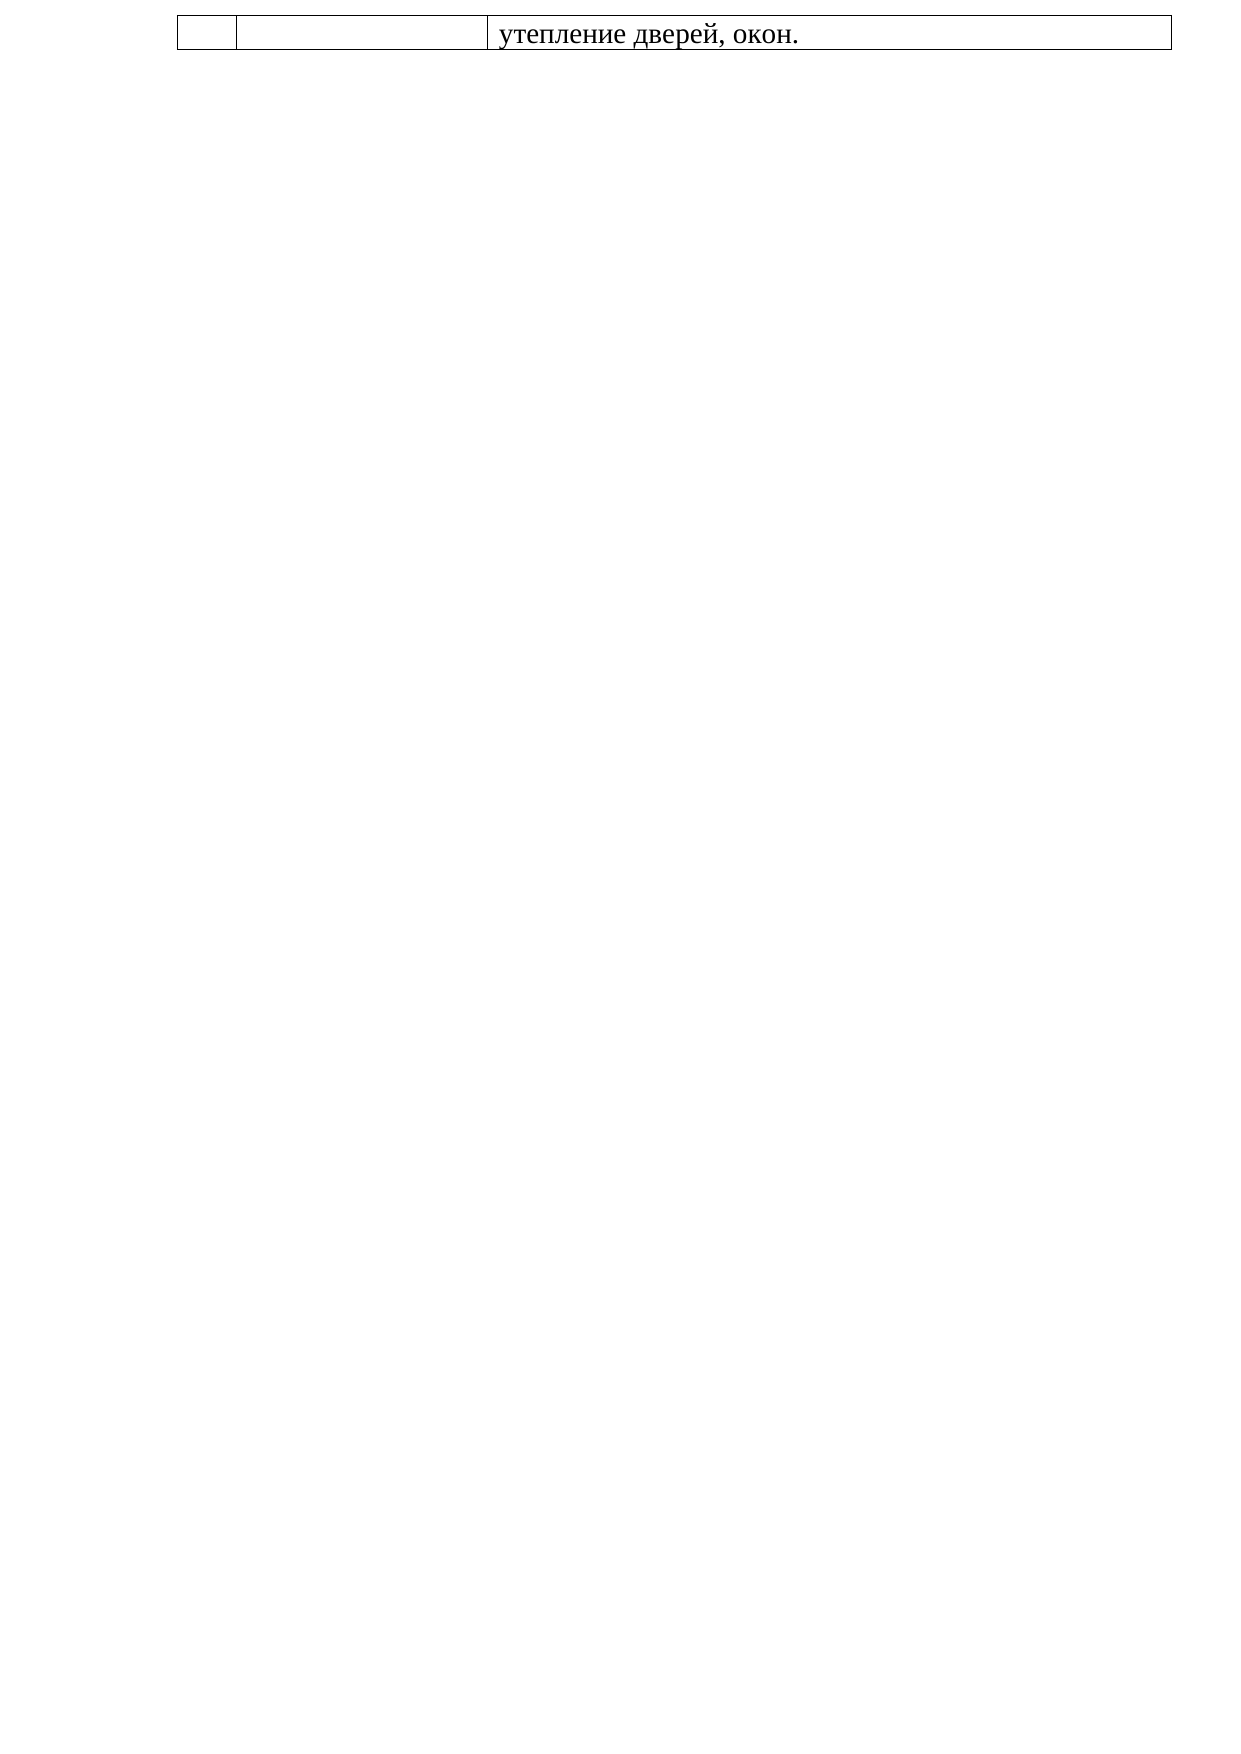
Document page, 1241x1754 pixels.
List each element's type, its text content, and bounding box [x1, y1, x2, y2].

table_cell 10 [178, 16, 236, 49]
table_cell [237, 16, 487, 49]
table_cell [488, 16, 1171, 49]
